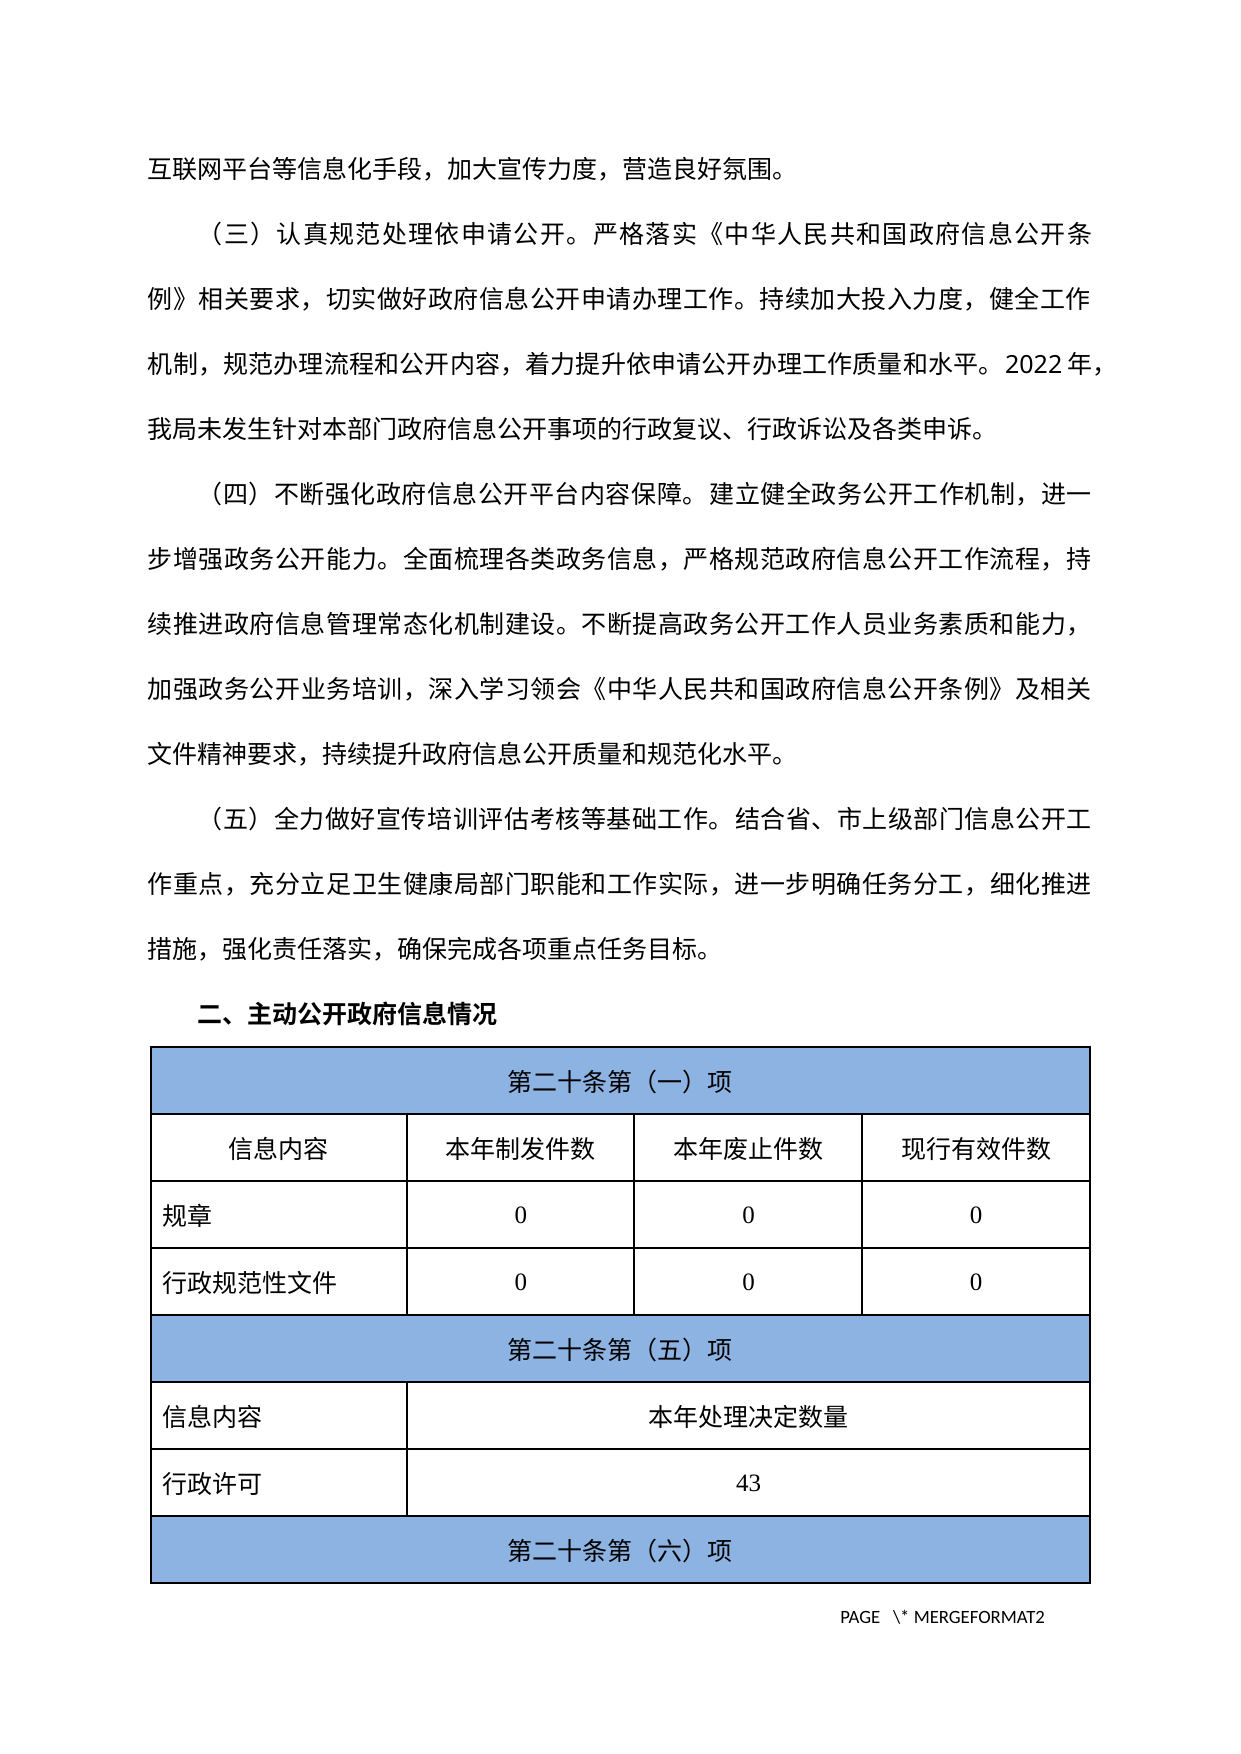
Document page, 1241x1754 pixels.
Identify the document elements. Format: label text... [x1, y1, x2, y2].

table_cell 0 [635, 1182, 861, 1247]
table_cell 信息内容 [152, 1383, 406, 1448]
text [148, 136, 1093, 201]
text （三）认真规范处理依申请公开。严格落实《中华人民共和国政府信息公开条例》相关要求，切实做好政府信息公开申请办理工作。持续加大投入力度，健全工作机制，规范办理流程和公开内容，着力提升依申请公开办理工作质量和水平。2022年，我局未发生针对本部门政府信息公开事项的行政复议、行政诉讼及各类申诉。 [148, 201, 1093, 461]
table_cell 信息内容 [152, 1115, 406, 1180]
table_cell 0 [408, 1249, 633, 1314]
table_cell 本年处理决定数量 [408, 1383, 1089, 1448]
table_cell 行政许可 [152, 1450, 406, 1515]
table_cell 0 [408, 1182, 633, 1247]
text （四）不断强化政府信息公开平台内容保障。建立健全政务公开工作机制，进一步增强政务公开能力。全面梳理各类政务信息，严格规范政府信息公开工作流程，持续推进政府信息管理常态化机制建设。不断提高政务公开工作人员业务素质和能力，加强政务公开业务培训，深入学习领会《中华人民共和国政府信息公开条例》及相关文件精神要求，持续提升政府信息公开质量和规范化水平。 [148, 461, 1093, 786]
table_cell 0 [635, 1249, 861, 1314]
table_cell 0 [863, 1182, 1089, 1247]
text （五）全力做好宣传培训评估考核等基础工作。结合省、市上级部门信息公开工作重点，充分立足卫生健康局部门职能和工作实际，进一步明确任务分工，细化推进措施，强化责任落实，确保完成各项重点任务目标。 [148, 786, 1093, 981]
table_cell 规章 [152, 1182, 406, 1247]
table_cell 0 [863, 1249, 1089, 1314]
table_cell 第二十条第（五）项 [152, 1316, 1089, 1381]
table_cell 行政规范性文件 [152, 1249, 406, 1314]
text 二、主动公开政府信息情况 [148, 981, 1093, 1046]
table_cell 43 [408, 1450, 1089, 1515]
table_cell 本年制发件数 [408, 1115, 633, 1180]
table_cell 现行有效件数 [863, 1115, 1089, 1180]
table_cell 本年废止件数 [635, 1115, 861, 1180]
